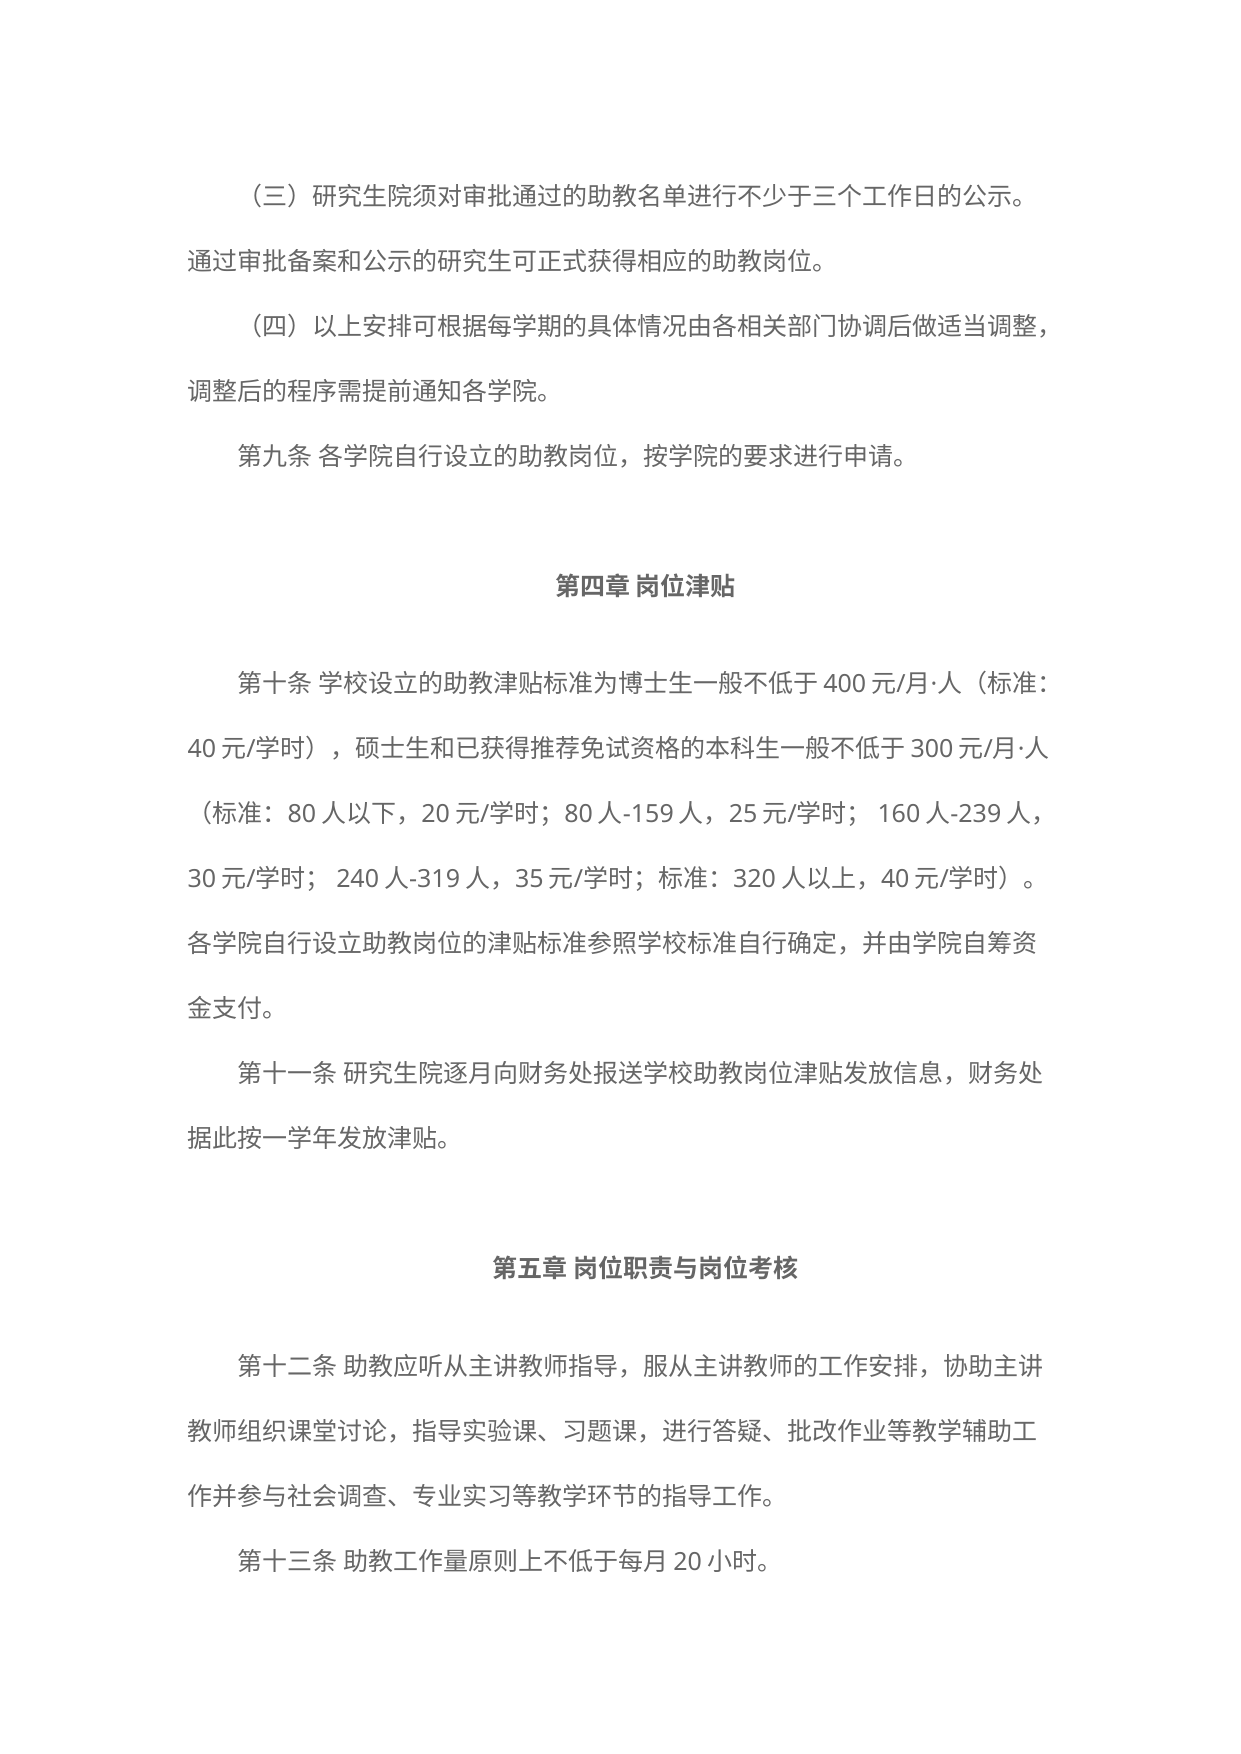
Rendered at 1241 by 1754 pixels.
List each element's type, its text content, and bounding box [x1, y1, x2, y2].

text 第十一条 研究生院逐月向财务处报送学校助教岗位津贴发放信息，财务处据此按一学年发放津贴。 [187, 1039, 1053, 1169]
text 第十三条 助教工作量原则上不低于每月20小时。 [187, 1527, 1053, 1592]
text （三）研究生院须对审批通过的助教名单进行不少于三个工作日的公示。通过审批备案和公示的研究生可正式获得相应的助教岗位。 [187, 162, 1053, 292]
text 第十二条 助教应听从主讲教师指导，服从主讲教师的工作安排，协助主讲教师组织课堂讨论，指导实验课、习题课，进行答疑、批改作业等教学辅助工作并参与社会调查、专业实习等教学环节的指导工作。 [187, 1332, 1053, 1527]
text （四）以上安排可根据每学期的具体情况由各相关部门协调后做适当调整，调整后的程序需提前通知各学院。 [187, 292, 1053, 422]
text 第五章 岗位职责与岗位考核 [187, 1234, 1053, 1299]
text 第十条 学校设立的助教津贴标准为博士生一般不低于400元/月·人（标准：40元/学时），硕士生和已获得推荐免试资格的本科生一般不低于300元/月·人（标准：80人以下，20元/学时；80人-159人，25元/学时； 160人-239人，30元/学时； 240人-319人，35元/学时；标准：320人以上，40元/学时）。各学院自行设立助教岗位的津贴标准参照学校标准自行确定，并由学院自筹资金支付。 [187, 649, 1053, 1039]
text 第四章 岗位津贴 [187, 552, 1053, 617]
text 第九条 各学院自行设立的助教岗位，按学院的要求进行申请。 [187, 422, 1053, 487]
